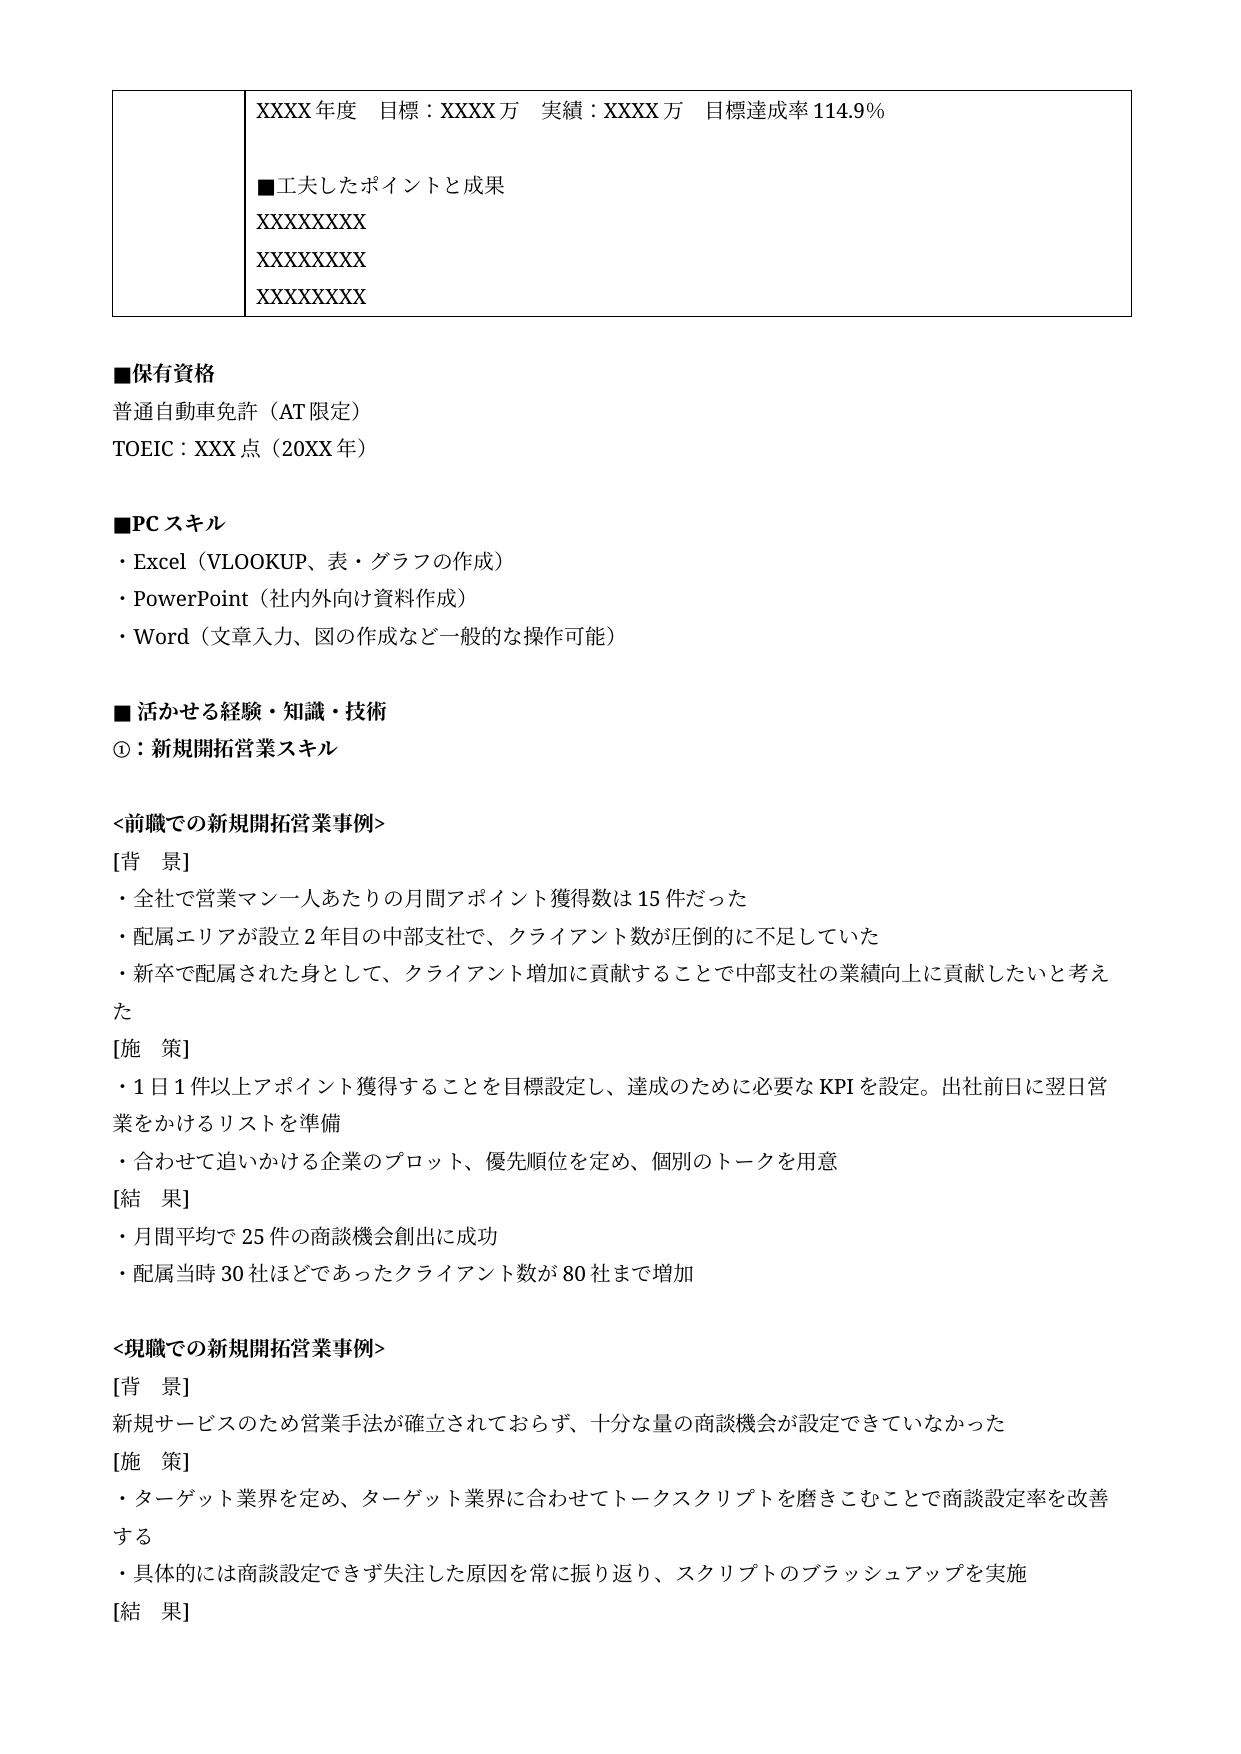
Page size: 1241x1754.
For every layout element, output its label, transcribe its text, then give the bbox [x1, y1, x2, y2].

text ■ 活かせる経験・知識・技術 [112, 692, 1128, 729]
text [結 果] [112, 1592, 1128, 1629]
text ・具体的には商談設定できず失注した原因を常に振り返り、スクリプトのブラッシュアップを実施 [112, 1554, 1128, 1592]
text ・ターゲット業界を定め、ターゲット業界に合わせてトークスクリプトを磨きこむことで商談設定率を改善する [112, 1479, 1128, 1554]
text TOEIC：XXX点（20XX年） [112, 429, 1128, 467]
text ・合わせて追いかける企業のプロット、優先順位を定め、個別のトークを用意 [112, 1142, 1128, 1179]
text ・Word（文章入力、図の作成など一般的な操作可能） [112, 617, 1128, 654]
text ①：新規開拓営業スキル [112, 729, 1128, 767]
text ・1日1件以上アポイント獲得することを目標設定し、達成のために必要なKPIを設定。出社前日に翌日営業をかけるリストを準備 [112, 1067, 1128, 1142]
text ・配属当時30社ほどであったクライアント数が80社まで増加 [112, 1254, 1128, 1292]
text ・新卒で配属された身として、クライアント増加に貢献することで中部支社の業績向上に貢献したいと考えた [112, 954, 1128, 1029]
text ■保有資格 [112, 354, 1128, 392]
text <現職での新規開拓営業事例> [112, 1329, 1128, 1367]
text <前職での新規開拓営業事例> [112, 804, 1128, 842]
text ・配属エリアが設立2年目の中部支社で、クライアント数が圧倒的に不足していた [112, 917, 1128, 954]
text [施 策] [112, 1029, 1128, 1067]
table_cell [113, 91, 244, 316]
text [背 景] [112, 842, 1128, 879]
text [施 策] [112, 1442, 1128, 1479]
text [結 果] [112, 1179, 1128, 1217]
text 普通自動車免許（AT限定） [112, 392, 1128, 429]
text ・Excel（VLOOKUP、表・グラフの作成） [112, 542, 1128, 579]
text ・全社で営業マン一人あたりの月間アポイント獲得数は15件だった [112, 879, 1128, 917]
text ・PowerPoint（社内外向け資料作成） [112, 579, 1128, 617]
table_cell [246, 91, 1131, 316]
text ■PCスキル [112, 504, 1128, 542]
text ・月間平均で25件の商談機会創出に成功 [112, 1217, 1128, 1254]
text [背 景] [112, 1367, 1128, 1404]
text 新規サービスのため営業手法が確立されておらず、十分な量の商談機会が設定できていなかった [112, 1404, 1128, 1442]
